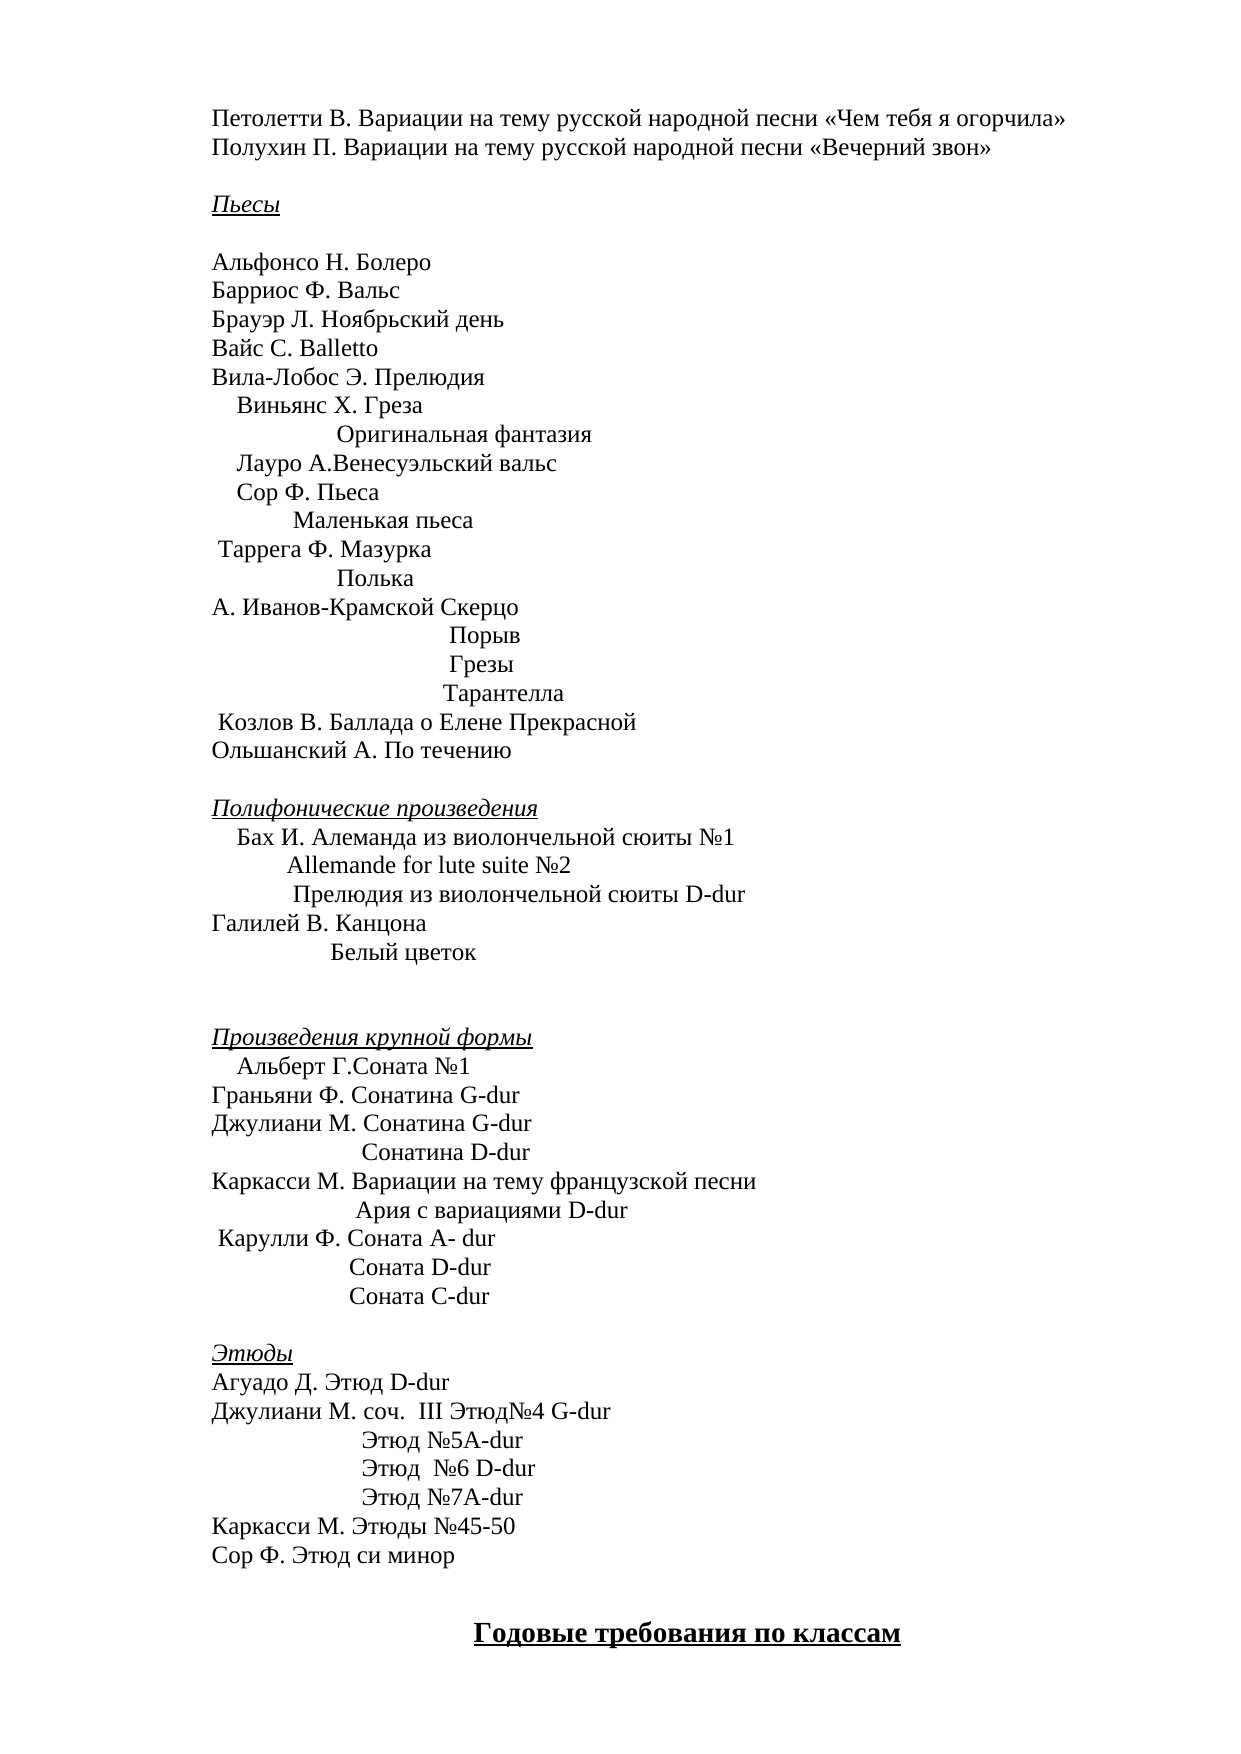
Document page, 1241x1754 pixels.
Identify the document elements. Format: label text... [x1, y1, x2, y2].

text Этюд №5A-dur [138, 1425, 1163, 1453]
text Бах И. Алеманда из виолончельной сюиты №1 [138, 822, 1163, 851]
text Тарантелла [138, 678, 1163, 707]
text Грезы [138, 649, 1163, 678]
text Козлов В. Баллада о Елене Прекрасной [138, 707, 1163, 736]
text Этюд №7A-dur [138, 1482, 1163, 1511]
text Вила-Лобос Э. Прелюдия [138, 362, 1163, 391]
text Агуадо Д. Этюд D-dur [138, 1367, 1163, 1396]
text Полифонические произведения [138, 793, 1163, 822]
text Петолетти В. Вариации на тему русской народной песни «Чем тебя я огорчила» [138, 103, 1163, 132]
text Галилей В. Канцона [138, 908, 1163, 937]
text Порыв [138, 621, 1163, 649]
text Прелюдия из виолончельной сюиты D-dur [138, 879, 1163, 908]
text Оригинальная фантазия [138, 419, 1163, 448]
text Маленькая пьеса [138, 506, 1163, 534]
text Годовые требования по классам [138, 1615, 1163, 1649]
text Пьесы [138, 189, 1163, 218]
text Произведения крупной формы [138, 1022, 1163, 1051]
text Сонатина D-dur [138, 1137, 1163, 1166]
text Сор Ф. Пьеса [138, 477, 1163, 506]
text Лауро А.Венесуэльский вальс [138, 448, 1163, 477]
text Полухин П. Вариации на тему русской народной песни «Вечерний звон» [138, 132, 1163, 161]
text Барриос Ф. Вальс [138, 276, 1163, 304]
text Вайс С. Balletto [138, 333, 1163, 362]
text Таррега Ф. Мазурка [138, 534, 1163, 563]
text А. Иванов-Крамской Скерцо [138, 592, 1163, 621]
text Ольшанский А. По течению [138, 736, 1163, 764]
text Соната D-dur [138, 1252, 1163, 1281]
text Соната C-dur [138, 1281, 1163, 1310]
text Джулиани М. Сонатина G-dur [138, 1108, 1163, 1137]
text Белый цветок [138, 937, 1163, 966]
text Виньянс Х. Греза [138, 391, 1163, 419]
text Allemande for lute suite №2 [138, 851, 1163, 879]
text Полька [138, 563, 1163, 592]
text Граньяни Ф. Сонатина G-dur [138, 1080, 1163, 1108]
text Сор Ф. Этюд си минор [138, 1540, 1163, 1568]
text Этюды [138, 1338, 1163, 1367]
text Этюд №6 D-dur [138, 1453, 1163, 1482]
text Каркасси М. Этюды №45-50 [138, 1511, 1163, 1540]
text Альберт Г.Соната №1 [138, 1051, 1163, 1080]
text Альфонсо Н. Болеро [138, 247, 1163, 276]
text Ария с вариациями D-dur [138, 1195, 1163, 1223]
text Брауэр Л. Ноябрьский день [138, 304, 1163, 333]
text Карулли Ф. Соната A- dur [138, 1223, 1163, 1252]
text Джулиани М. cоч. III Этюд№4 G-dur [138, 1396, 1163, 1425]
text Каркасси М. Вариации на тему французской песни [138, 1166, 1163, 1195]
